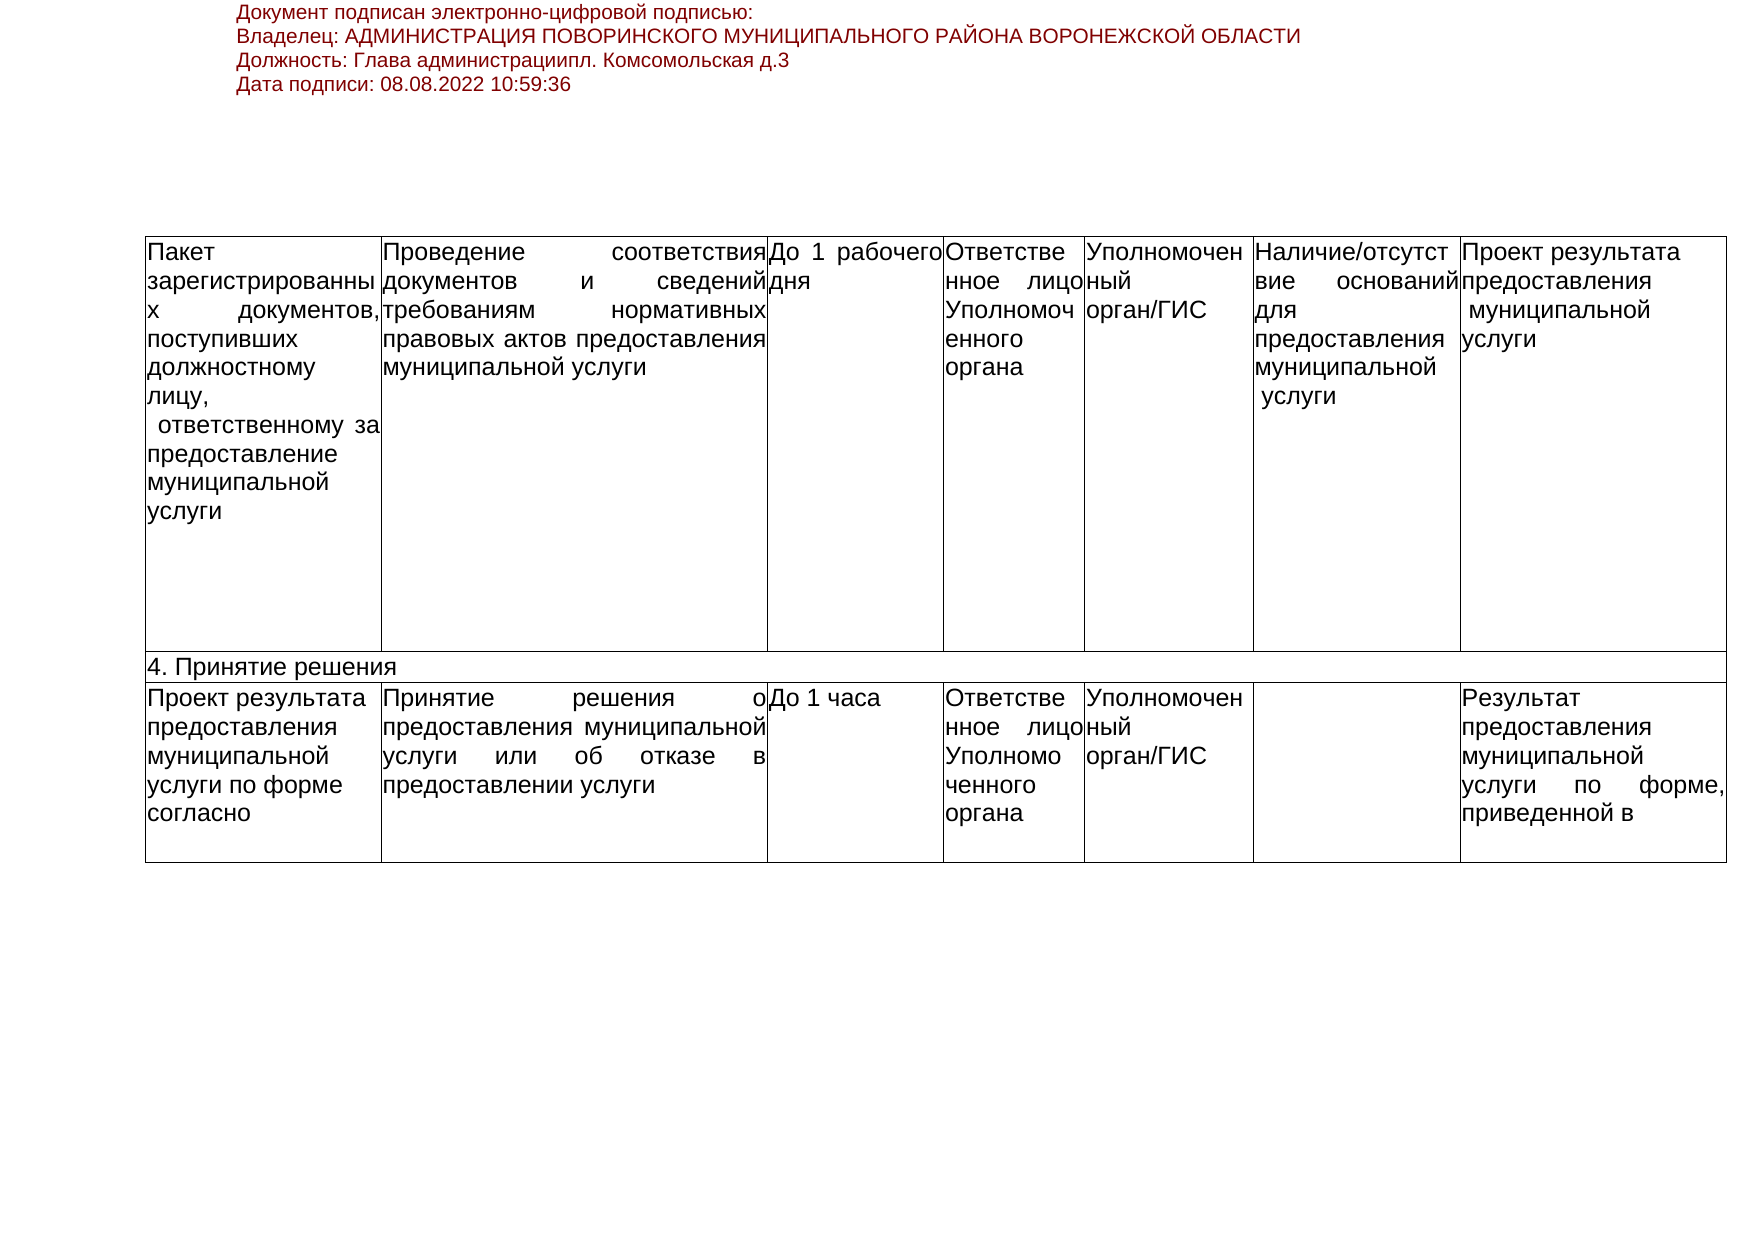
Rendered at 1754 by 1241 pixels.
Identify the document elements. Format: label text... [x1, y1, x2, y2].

table_cell Ответстве нное лицо Уполномоченного органа [944, 237, 1084, 651]
table_cell Уполномоченный орган/ГИС [1085, 237, 1253, 651]
table_cell Результат предоставления муниципальной услуги по форме, приведенной в [1461, 683, 1726, 862]
table_cell Проведение соответствия документов и сведений требованиям нормативных правовых актов предоставления муниципальной услуги [382, 237, 767, 651]
table_cell [1254, 683, 1460, 862]
table_cell Уполномоченный орган/ГИС [1085, 683, 1253, 862]
table_cell Пакет зарегистрированных документов, поступивших должностному лицу, ответственному за предоставление муниципальной услуги [146, 237, 381, 651]
table_cell 4. Принятие решения [146, 652, 1726, 682]
table_cell Проект результата предоставления муниципальной услуги [1461, 237, 1726, 651]
table_cell Ответстве нное лицо Уполномо ченного органа [944, 683, 1084, 862]
table_cell Принятие решения о предоставления муниципальной услуги или об отказе в предоставлении услуги [382, 683, 767, 862]
table_cell До 1 рабочего дня [768, 237, 943, 651]
table_cell До 1 часа [768, 683, 943, 862]
table_cell Проект результата предоставления муниципальной услуги по форме согласно [146, 683, 381, 862]
table_cell Наличие/отсутст вие оснований для предоставления муниципальной услуги [1254, 237, 1460, 651]
